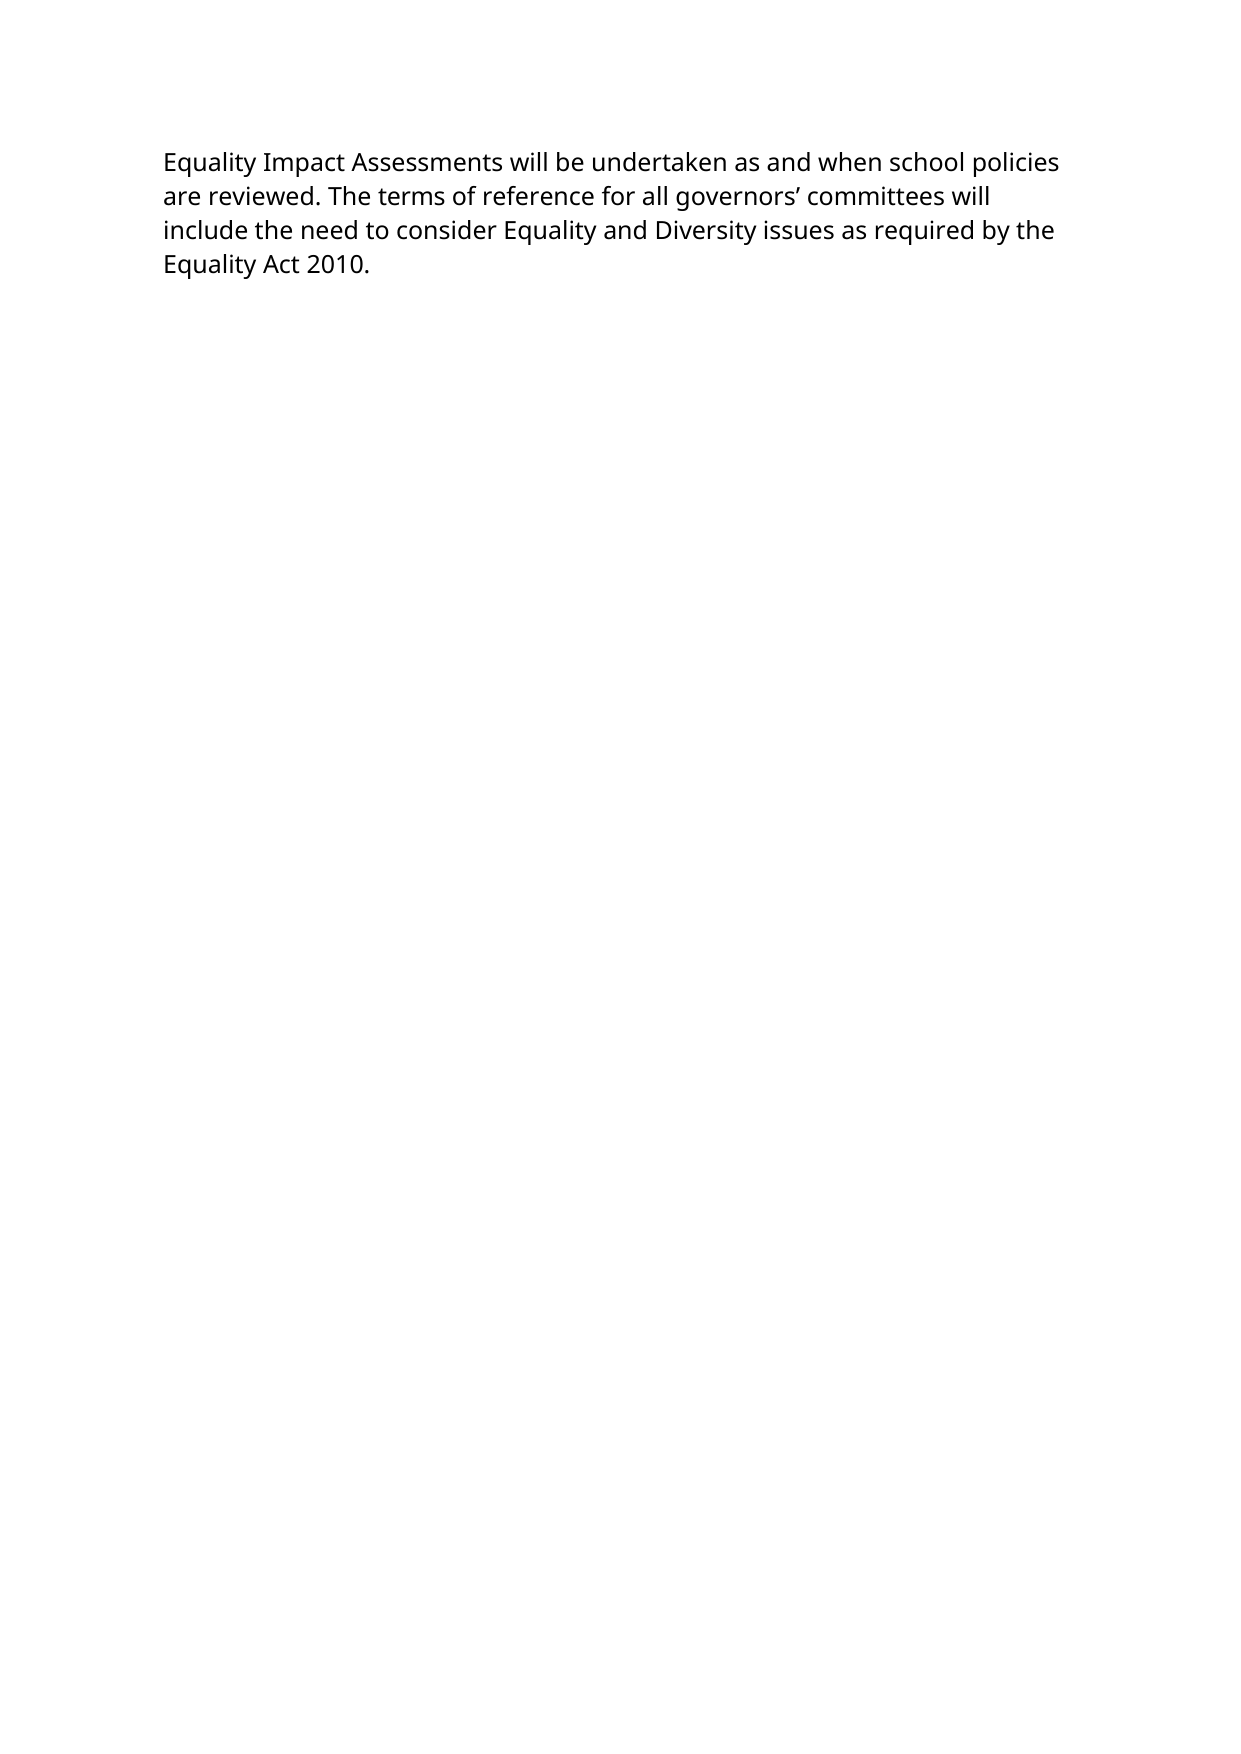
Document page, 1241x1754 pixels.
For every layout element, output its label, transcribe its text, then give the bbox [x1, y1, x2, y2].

text Equality Impact Assessments will be undertaken as and when school policies are reviewed. The terms of reference for all governors’ committees will include the need to consider Equality and Diversity issues as required by the Equality Act 2010. [163, 144, 1081, 281]
